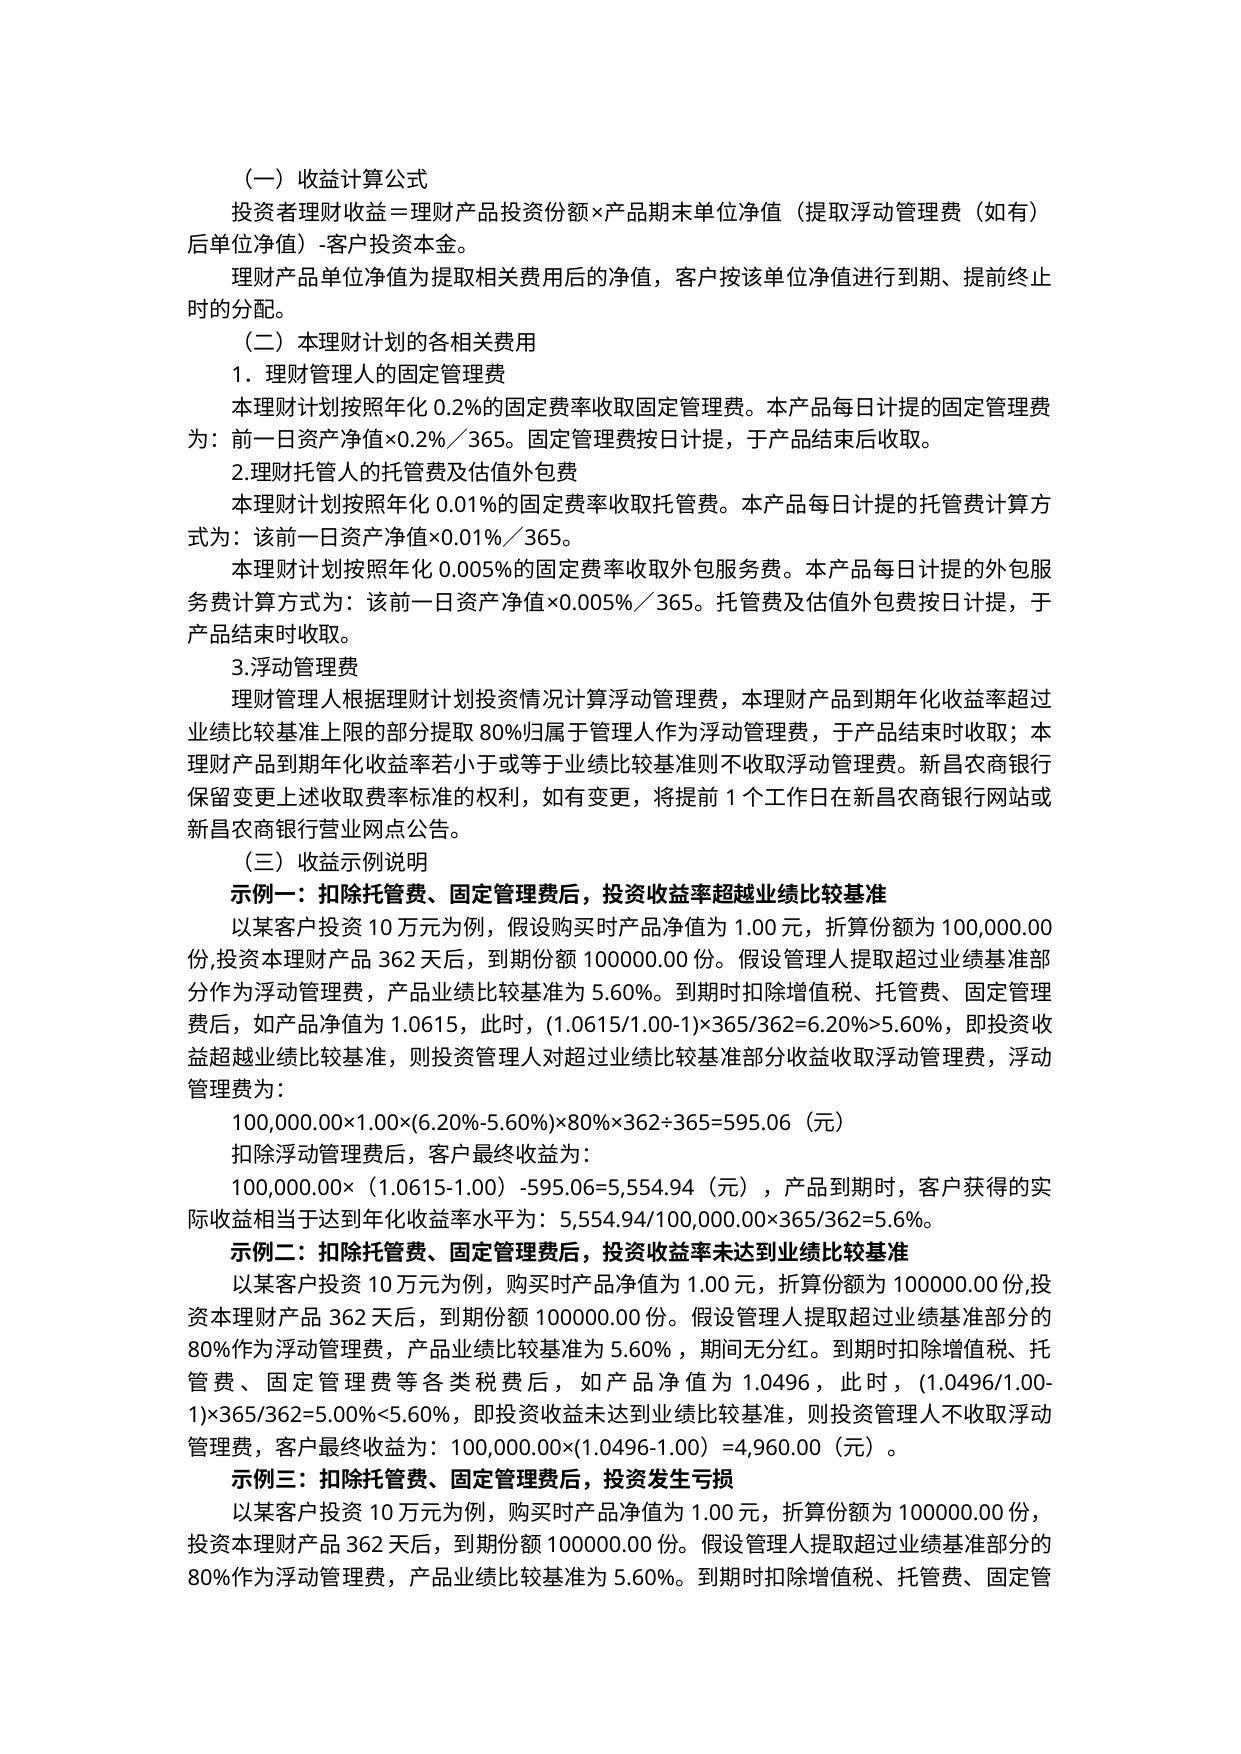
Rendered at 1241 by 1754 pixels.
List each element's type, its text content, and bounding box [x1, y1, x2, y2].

text 示例二：扣除托管费、固定管理费后，投资收益率未达到业绩比较基准 [187, 1234, 1053, 1267]
text 100,000.00×（1.0615-1.00）-595.06=5,554.94（元），产品到期时，客户获得的实际收益相当于达到年化收益率水平为：5,554.94/100,000.00×365/362=5.6%。 [187, 1169, 1053, 1234]
text 以某客户投资10万元为例，购买时产品净值为1.00元，折算份额为100000.00份,投资本理财产品 362天后，到期份额100000.00份。假设管理人提取超过业绩基准部分的80%作为浮动管理费，产品业绩比较基准为5.60% ，期间无分红。到期时扣除增值税、托管费、固定管理费等各类税费后，如产品净值为1.0496，此时，(1.0496/1.00-1)×365/362=5.00%<5.60%，即投资收益未达到业绩比较基准，则投资管理人不收取浮动管理费，客户最终收益为：100,000.00×(1.0496-1.00）=4,960.00（元）。 [187, 1267, 1053, 1462]
text 理财产品单位净值为提取相关费用后的净值，客户按该单位净值进行到期、提前终止时的分配。 [187, 259, 1053, 324]
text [187, 1494, 1053, 1592]
text 本理财计划按照年化0.01%的固定费率收取托管费。本产品每日计提的托管费计算方式为：该前一日资产净值×0.01%／365。 [187, 487, 1053, 552]
text （二）本理财计划的各相关费用 [187, 324, 1053, 357]
text 示例三：扣除托管费、固定管理费后，投资发生亏损 [187, 1462, 1053, 1494]
text 投资者理财收益＝理财产品投资份额×产品期末单位净值（提取浮动管理费（如有）后单位净值）-客户投资本金。 [187, 194, 1053, 259]
text 100,000.00×1.00×(6.20%-5.60%)×80%×362÷365=595.06（元） [187, 1104, 1053, 1137]
text （一）收益计算公式 [187, 162, 1053, 194]
text 本理财计划按照年化0.2%的固定费率收取固定管理费。本产品每日计提的固定管理费为：前一日资产净值×0.2%／365。固定管理费按日计提，于产品结束后收取。 [187, 389, 1053, 454]
text 以某客户投资10万元为例，假设购买时产品净值为1.00元，折算份额为100,000.00份,投资本理财产品362天后，到期份额100000.00份。假设管理人提取超过业绩基准部分作为浮动管理费，产品业绩比较基准为5.60%。到期时扣除增值税、托管费、固定管理费后，如产品净值为1.0615，此时，(1.0615/1.00-1)×365/362=6.20%>5.60%，即投资收益超越业绩比较基准，则投资管理人对超过业绩比较基准部分收益收取浮动管理费，浮动管理费为： [187, 909, 1053, 1104]
text 理财管理人根据理财计划投资情况计算浮动管理费，本理财产品到期年化收益率超过业绩比较基准上限的部分提取80%归属于管理人作为浮动管理费，于产品结束时收取；本理财产品到期年化收益率若小于或等于业绩比较基准则不收取浮动管理费。新昌农商银行保留变更上述收取费率标准的权利，如有变更，将提前1个工作日在新昌农商银行网站或新昌农商银行营业网点公告。 [187, 682, 1053, 844]
list 2.理财托管人的托管费及估值外包费 [187, 454, 1053, 487]
text 1．理财管理人的固定管理费 [187, 357, 1053, 389]
text 本理财计划按照年化0.005%的固定费率收取外包服务费。本产品每日计提的外包服务费计算方式为：该前一日资产净值×0.005%／365。托管费及估值外包费按日计提，于产品结束时收取。 [187, 552, 1053, 649]
list 3.浮动管理费 [187, 649, 1053, 682]
text （三）收益示例说明 [187, 844, 1053, 877]
text 扣除浮动管理费后，客户最终收益为： [187, 1137, 1053, 1169]
text 示例一：扣除托管费、固定管理费后，投资收益率超越业绩比较基准 [187, 877, 1053, 909]
